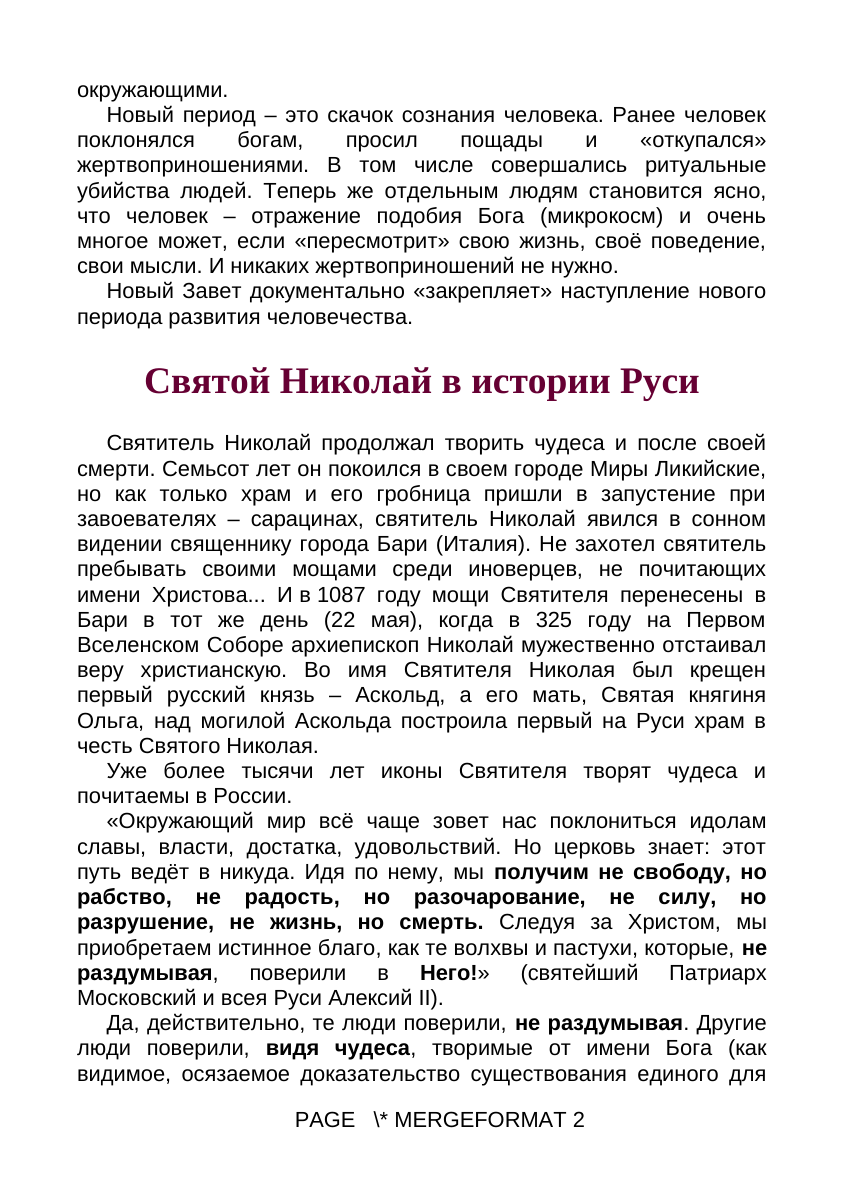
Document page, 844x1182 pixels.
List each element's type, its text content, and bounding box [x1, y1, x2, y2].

text Святитель Николай продолжал творить чудеса и после своей смерти. Семьсот лет он покоился в своем городе Миры Ликийские, но как только храм и его гробница пришли в запустение при завоевателях – сарацинах, святитель Николай явился в сонном видении священнику города Бари (Италия). Не захотел святитель пребывать своими мощами среди иноверцев, не почитающих имени Христова... И в 1087 году мощи Святителя перенесены в Бари в тот же день (22 мая), когда в 325 году на Первом Вселенском Соборе архиепископ Николай мужественно отстаивал веру христианскую. Во имя Святителя Николая был крещен первый русский князь – Аскольд, а его мать, Святая княгиня Ольга, над могилой Аскольда построила первый на Руси храм в честь Святого Николая. [77, 430, 767, 758]
text «Окружающий мир всё чаще зовет нас поклониться идолам славы, власти, достатка, удовольствий. Но церковь знает: этот путь ведёт в никуда. Идя по нему, мы получим не свободу, но рабство, не радость, но разочарование, не силу, но разрушение, не жизнь, но смерть. Следуя за Христом, мы приобретаем истинное благо, как те волхвы и пастухи, которые, не раздумывая, поверили в Него!» (святейший Патриарх Московский и всея Руси Алексий II). [77, 808, 767, 1010]
text Новый период – это скачок сознания человека. Ранее человек поклонялся богам, просил пощады и «откупался» жертвоприношениями. В том числе совершались ритуальные убийства людей. Теперь же отдельным людям становится ясно, что человек – отражение подобия Бога (микрокосм) и очень многое может, если «пересмотрит» свою жизнь, своё поведение, свои мысли. И никаких жертвоприношений не нужно. [77, 102, 767, 278]
subtitle Святой Николай в истории Руси [77, 358, 767, 401]
text Уже более тысячи лет иконы Святителя творят чудеса и почитаемы в России. [77, 758, 767, 808]
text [77, 77, 767, 102]
text Новый Завет документально «закрепляет» наступление нового периода развития человечества. [77, 278, 767, 329]
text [77, 1010, 767, 1086]
